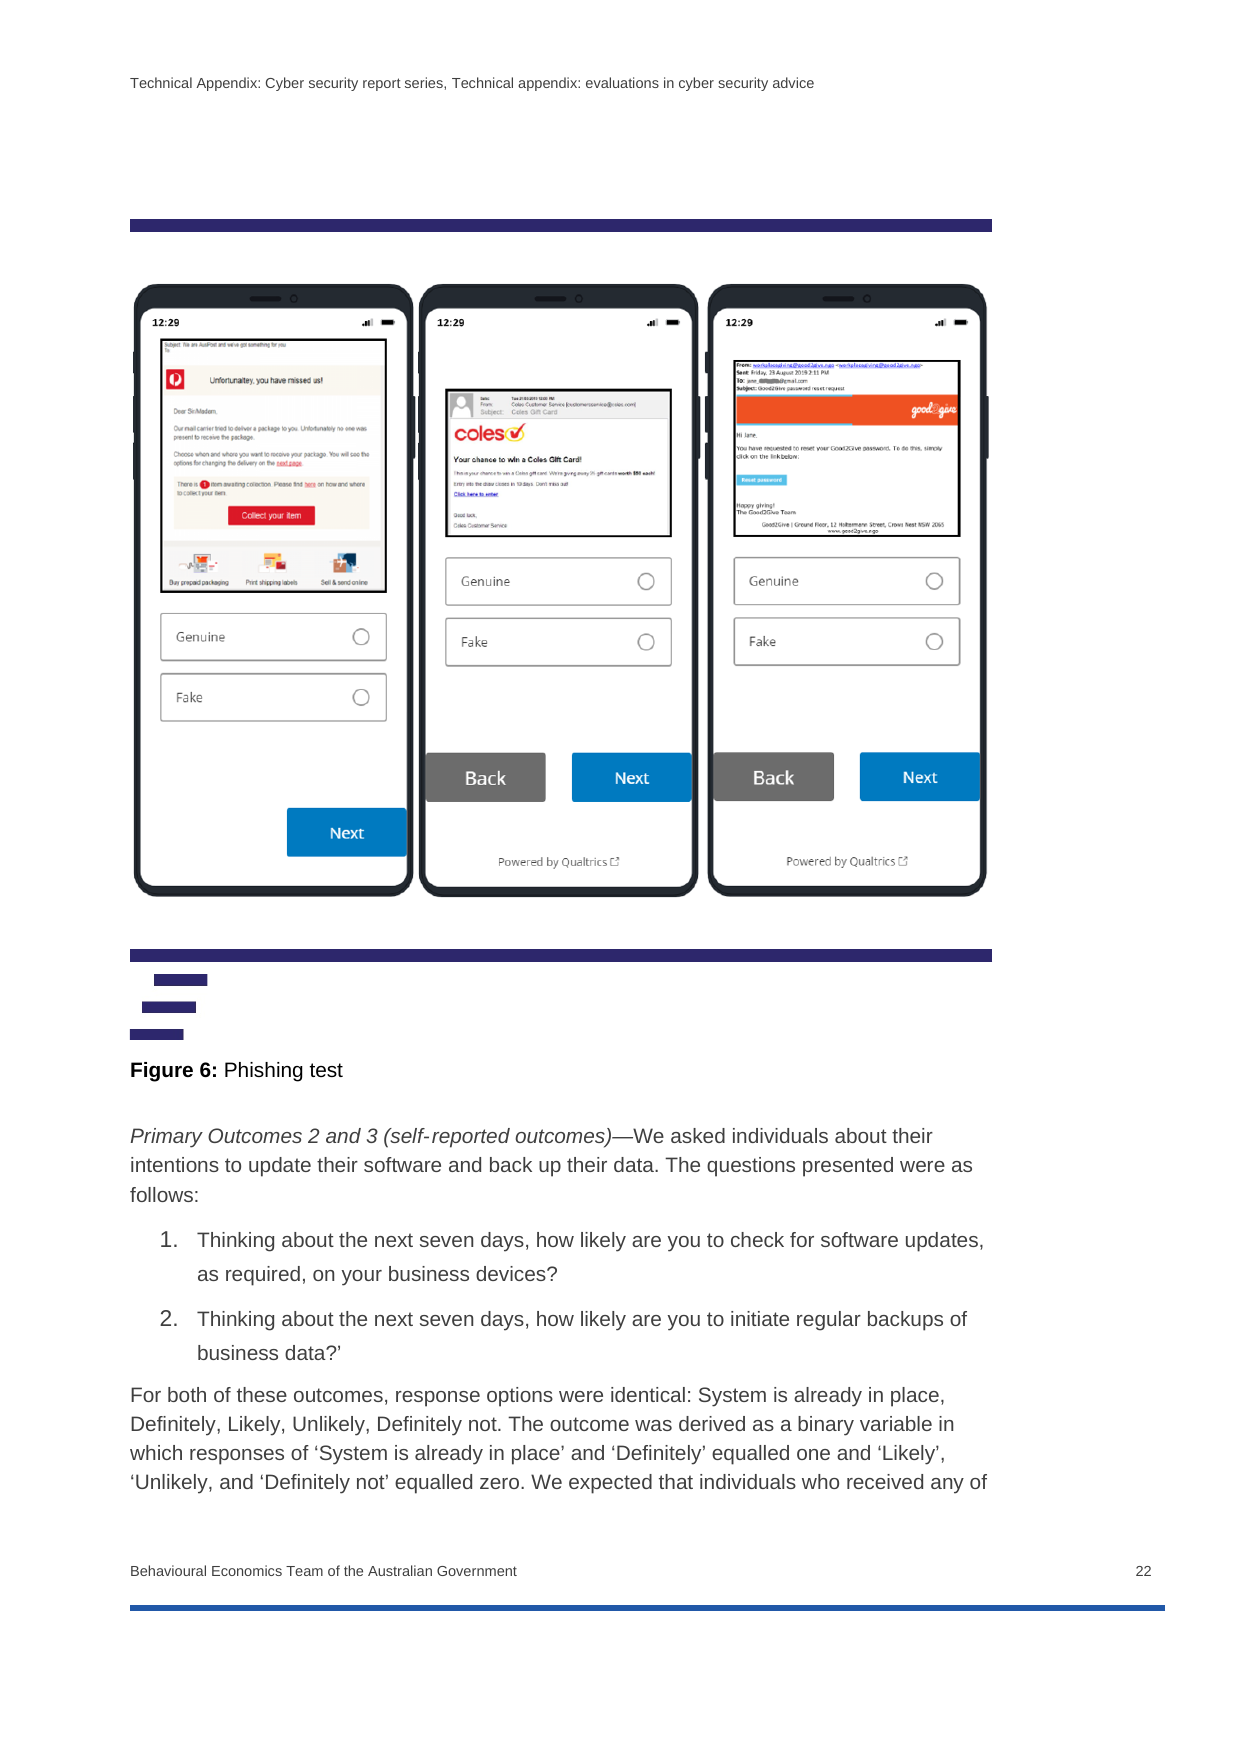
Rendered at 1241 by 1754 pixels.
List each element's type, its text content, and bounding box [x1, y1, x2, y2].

picture [129, 974, 208, 1040]
list Thinking about the next seven days, how likely are you to initiate regular backups of business data?’ [159, 1298, 992, 1365]
subtitle Phishing test [130, 1052, 992, 1081]
list Thinking about the next seven days, how likely are you to check for software updates, as required, on your business devices? [159, 1219, 992, 1286]
text Primary Outcomes 2 and 3 (self-reported outcomes)—We asked individuals about their intentions to update their software and back up their data. The questions presented were as follows: [130, 1119, 992, 1206]
picture [129, 275, 993, 906]
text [130, 1377, 992, 1494]
